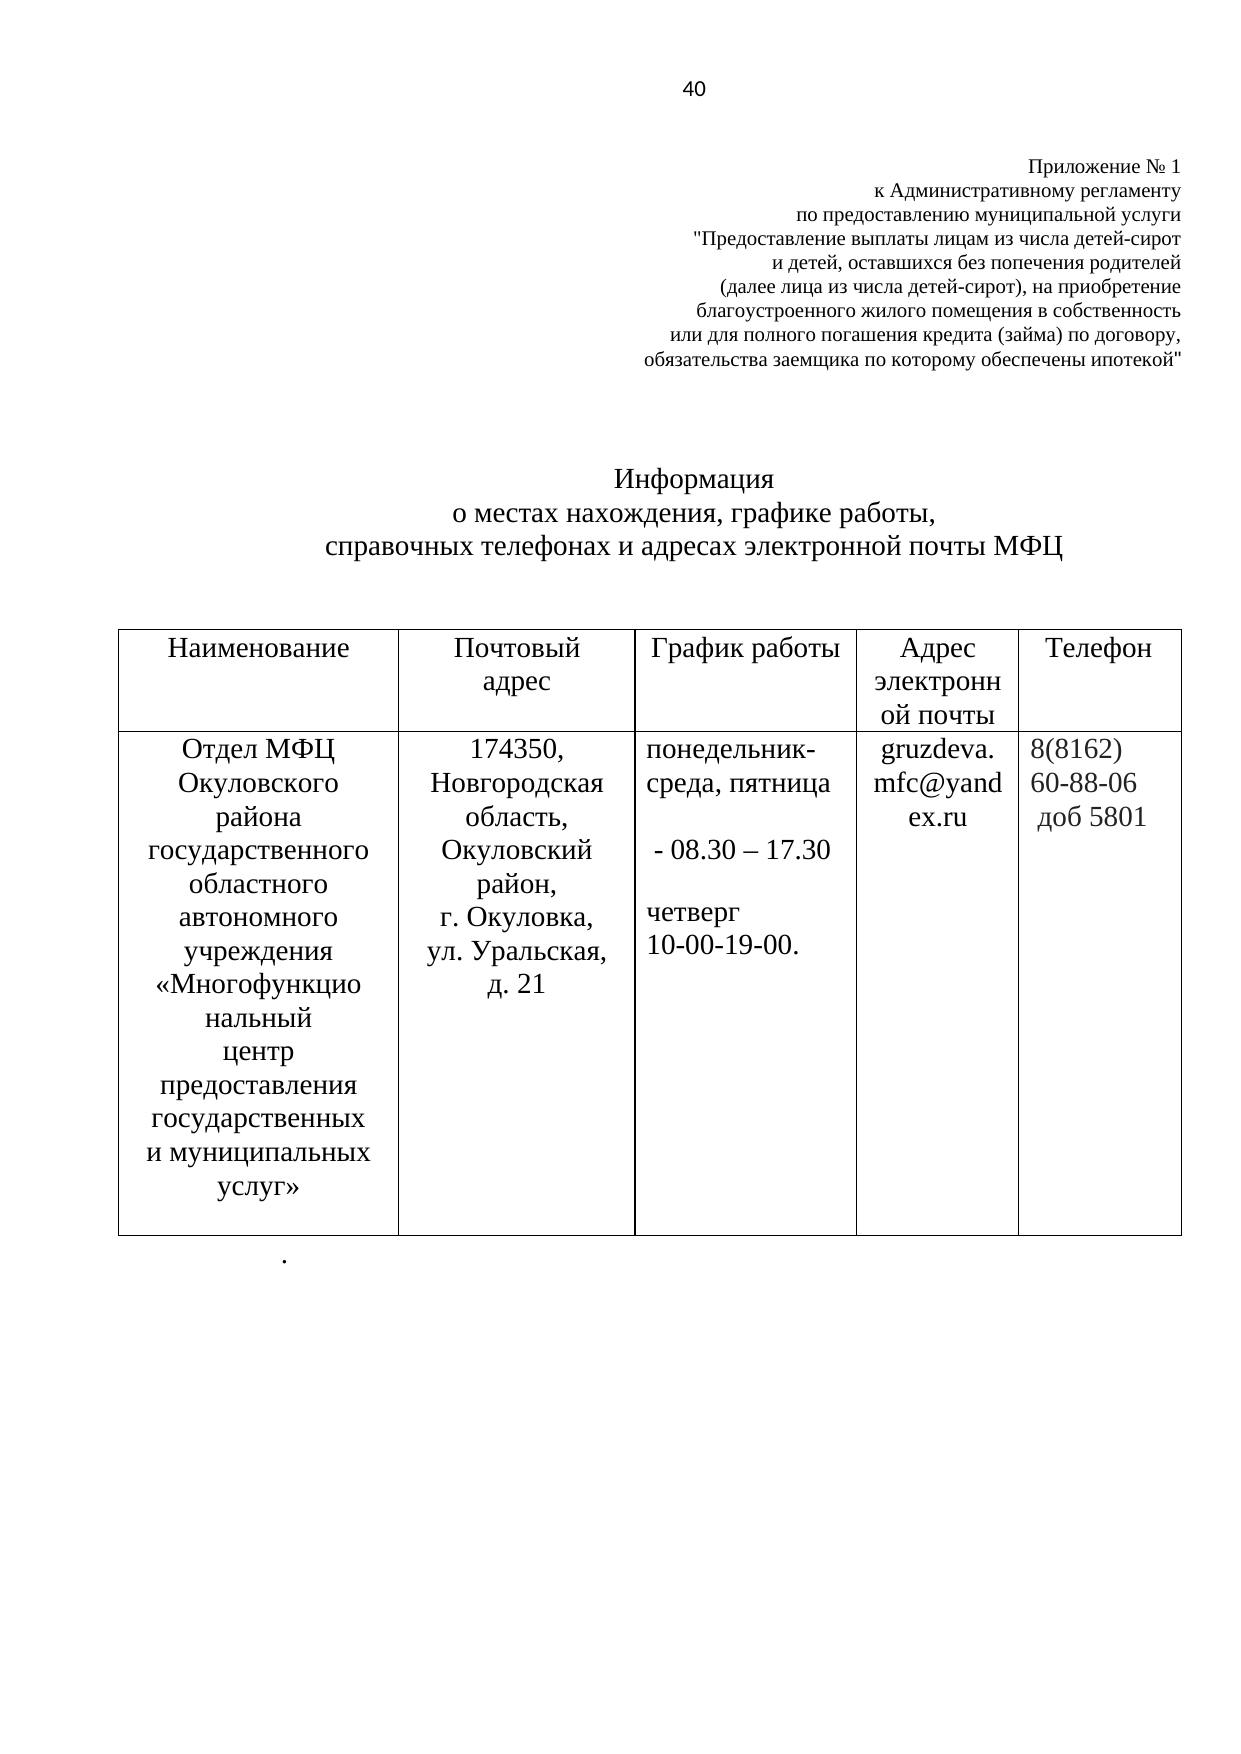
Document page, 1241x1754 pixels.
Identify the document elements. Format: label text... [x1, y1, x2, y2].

text . [207, 1236, 1181, 1269]
text Приложение № 1 [207, 154, 1181, 178]
table_header Почтовый адрес [399, 630, 634, 731]
text или для полного погашения кредита (займа) по договору, [207, 322, 1181, 346]
text о местах нахождения, графике работы, [207, 495, 1181, 528]
text по предоставлению муниципальной услуги [207, 202, 1181, 226]
table_cell 174350, Новгородская область, Окуловский район, г. Окуловка, ул. Уральская, д. 21 [399, 732, 634, 1235]
table_cell Отдел МФЦ Окуловского района государственного областного автономного учреждения «Многофункцио нальный центр предоставления государственных и муниципальных услуг» [119, 732, 398, 1235]
text и детей, оставшихся без попечения родителей [207, 250, 1181, 274]
table_header Адрес электронной почты [857, 630, 1018, 731]
text справочных телефонах и адресах электронной почты МФЦ [207, 528, 1181, 562]
text к Административному регламенту [207, 178, 1181, 202]
table_header График работы [636, 630, 856, 731]
text "Предоставление выплаты лицам из числа детей-сирот [207, 226, 1181, 250]
table_header Наименование [119, 630, 398, 731]
table_header Телефон [1019, 630, 1181, 731]
table_cell понедельник-среда, пятница - 08.30 – 17.30 четверг 10-00-19-00. [636, 732, 856, 1235]
text (далее лица из числа детей-сирот), на приобретение [207, 274, 1181, 298]
text обязательства заемщика по которому обеспечены ипотекой" [207, 346, 1181, 371]
table_cell 8(8162) 60-88-06 доб 5801 [1019, 732, 1181, 1235]
text Информация [207, 461, 1181, 495]
text благоустроенного жилого помещения в собственность [207, 298, 1181, 322]
table_cell gruzdeva. mfc@yandex.ru [857, 732, 1018, 1235]
